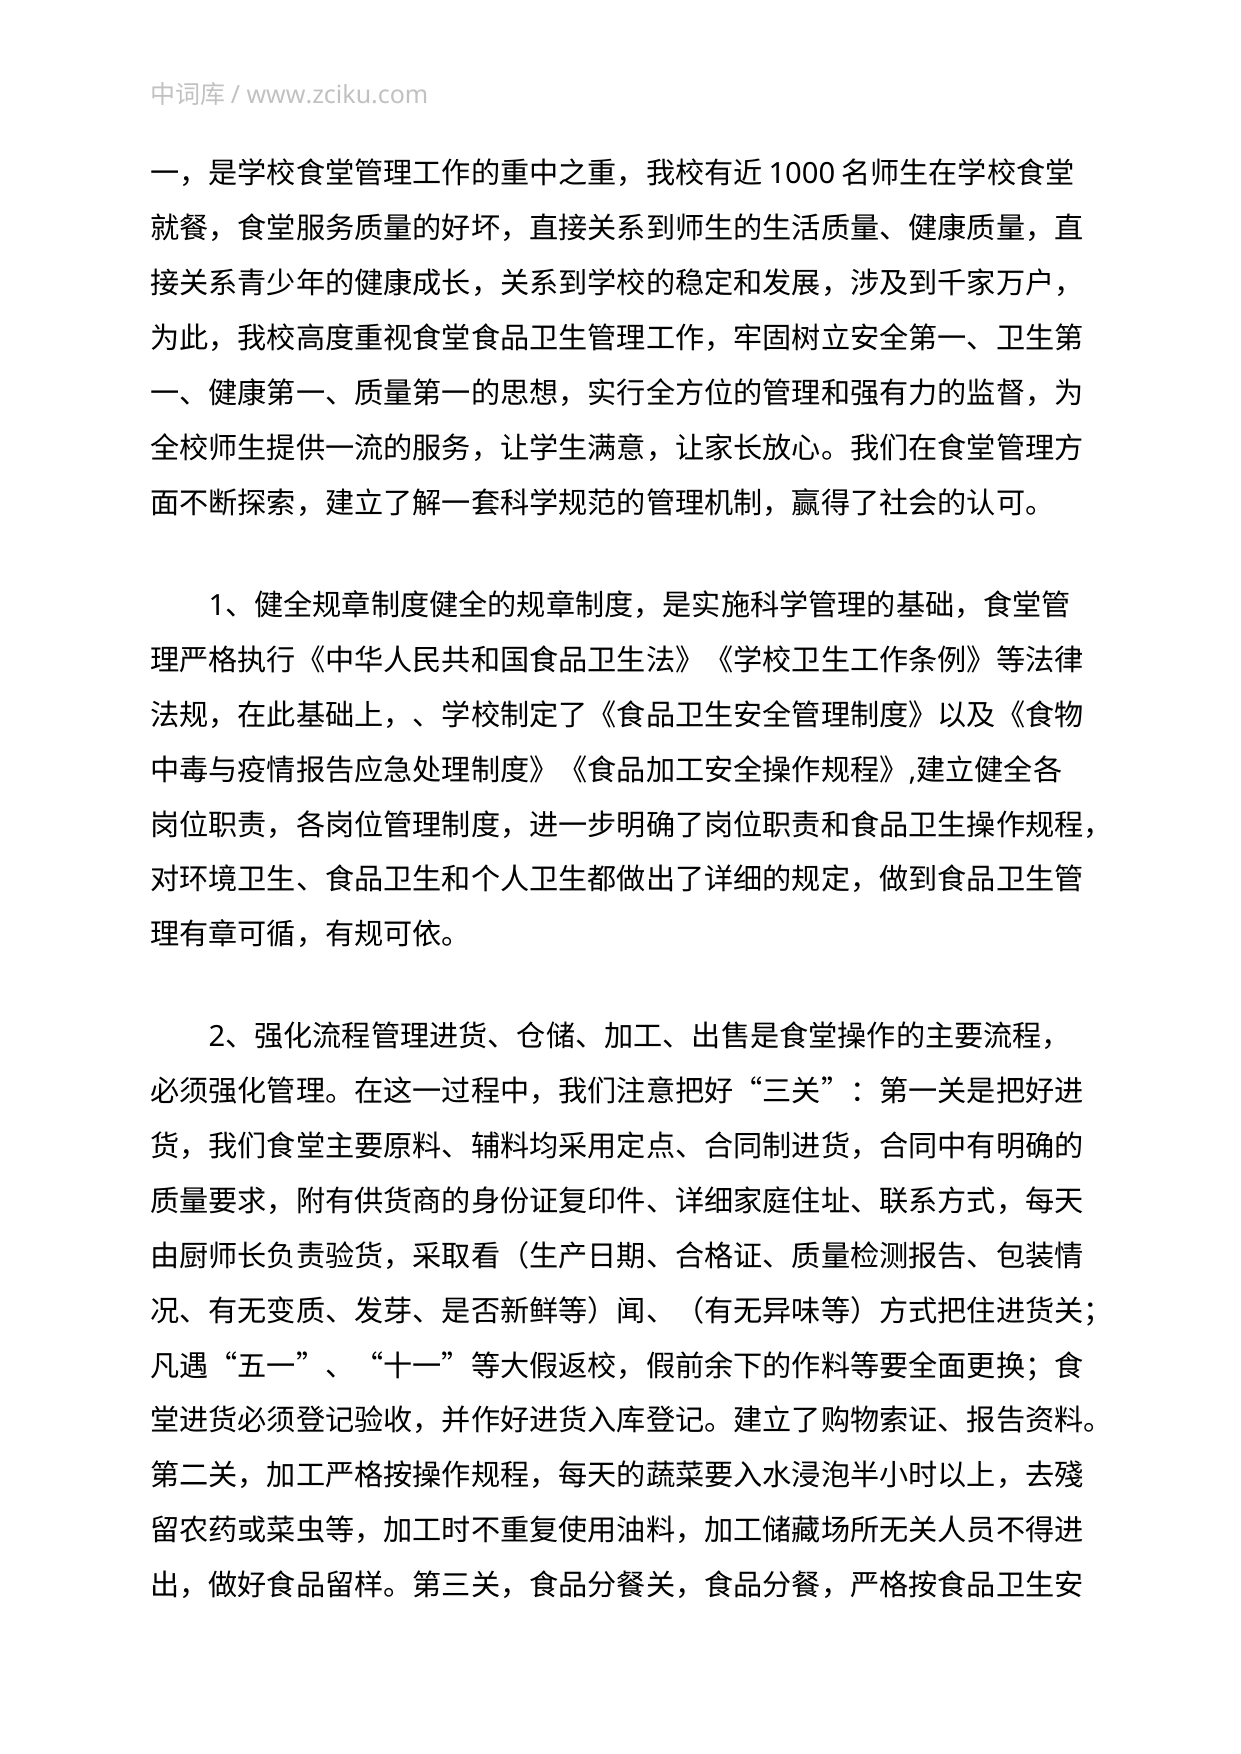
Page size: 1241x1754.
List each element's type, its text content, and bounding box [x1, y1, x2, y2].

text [150, 150, 1090, 522]
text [150, 1013, 1090, 1604]
text 1、健全规章制度健全的规章制度，是实施科学管理的基础，食堂管理严格执行《中华人民共和国食品卫生法》《学校卫生工作条例》等法律法规，在此基础上，、学校制定了《食品卫生安全管理制度》以及《食物中毒与疫情报告应急处理制度》《食品加工安全操作规程》,建立健全各岗位职责，各岗位管理制度，进一步明确了岗位职责和食品卫生操作规程，对环境卫生、食品卫生和个人卫生都做出了详细的规定，做到食品卫生管理有章可循，有规可依。 [150, 581, 1090, 953]
